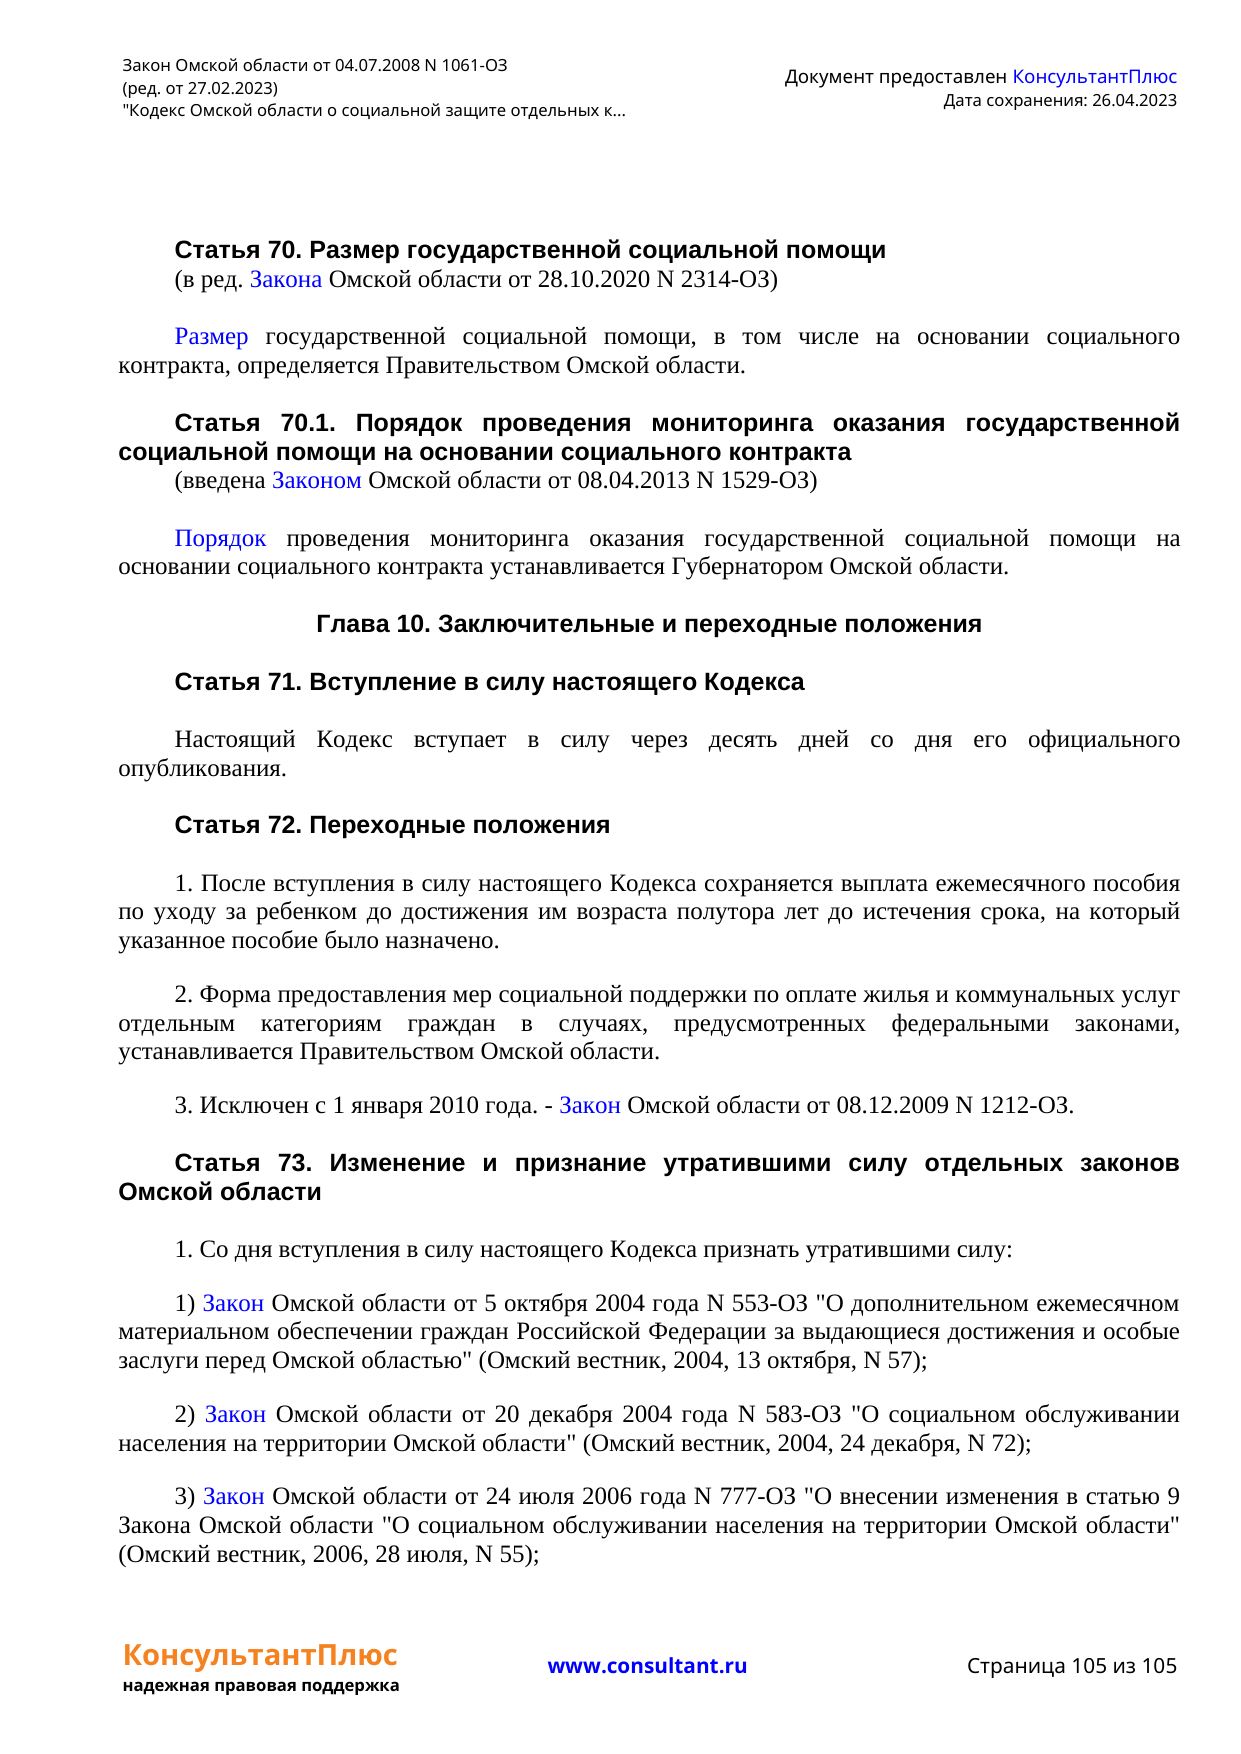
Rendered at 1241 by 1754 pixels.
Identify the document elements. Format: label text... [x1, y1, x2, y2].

text Размер государственной социальной помощи, в том числе на основании социального контракта, определяется Правительством Омской области. [118, 321, 1181, 379]
title Статья 72. Переходные положения [118, 810, 1181, 839]
text 1. После вступления в силу настоящего Кодекса сохраняется выплата ежемесячного пособия по уходу за ребенком до достижения им возраста полутора лет до истечения срока, на который указанное пособие было назначено. [118, 868, 1181, 954]
text (введена Законом Омской области от 08.04.2013 N 1529-ОЗ) [118, 465, 1181, 494]
text Настоящий Кодекс вступает в силу через десять дней со дня его официального опубликования. [118, 724, 1181, 781]
text 2. Форма предоставления мер социальной поддержки по оплате жилья и коммунальных услуг отдельным категориям граждан в случаях, предусмотренных федеральными законами, устанавливается Правительством Омской области. [118, 979, 1181, 1065]
text 1. Со дня вступления в силу настоящего Кодекса признать утратившими силу: [118, 1234, 1181, 1263]
title Статья 73. Изменение и признание утратившими силу отдельных законов Омской области [118, 1148, 1181, 1205]
title Глава 10. Заключительные и переходные положения [118, 609, 1181, 638]
text 1) Закон Омской области от 5 октября 2004 года N 553-ОЗ "О дополнительном ежемесячном материальном обеспечении граждан Российской Федерации за выдающиеся достижения и особые заслуги перед Омской областью" (Омский вестник, 2004, 13 октября, N 57); [118, 1288, 1181, 1374]
text 3) Закон Омской области от 24 июля 2006 года N 777-ОЗ "О внесении изменения в статью 9 Закона Омской области "О социальном обслуживании населения на территории Омской области" (Омский вестник, 2006, 28 июля, N 55); [118, 1481, 1181, 1568]
title Статья 70.1. Порядок проведения мониторинга оказания государственной социальной помощи на основании социального контракта [118, 408, 1181, 465]
text (в ред. Закона Омской области от 28.10.2020 N 2314-ОЗ) [118, 264, 1181, 293]
text 2) Закон Омской области от 20 декабря 2004 года N 583-ОЗ "О социальном обслуживании населения на территории Омской области" (Омский вестник, 2004, 24 декабря, N 72); [118, 1399, 1181, 1456]
title Статья 70. Размер государственной социальной помощи [118, 235, 1181, 264]
title Статья 71. Вступление в силу настоящего Кодекса [118, 666, 1181, 695]
text Порядок проведения мониторинга оказания государственной социальной помощи на основании социального контракта устанавливается Губернатором Омской области. [118, 523, 1181, 580]
text 3. Исключен с 1 января 2010 года. - Закон Омской области от 08.12.2009 N 1212-ОЗ. [118, 1090, 1181, 1119]
